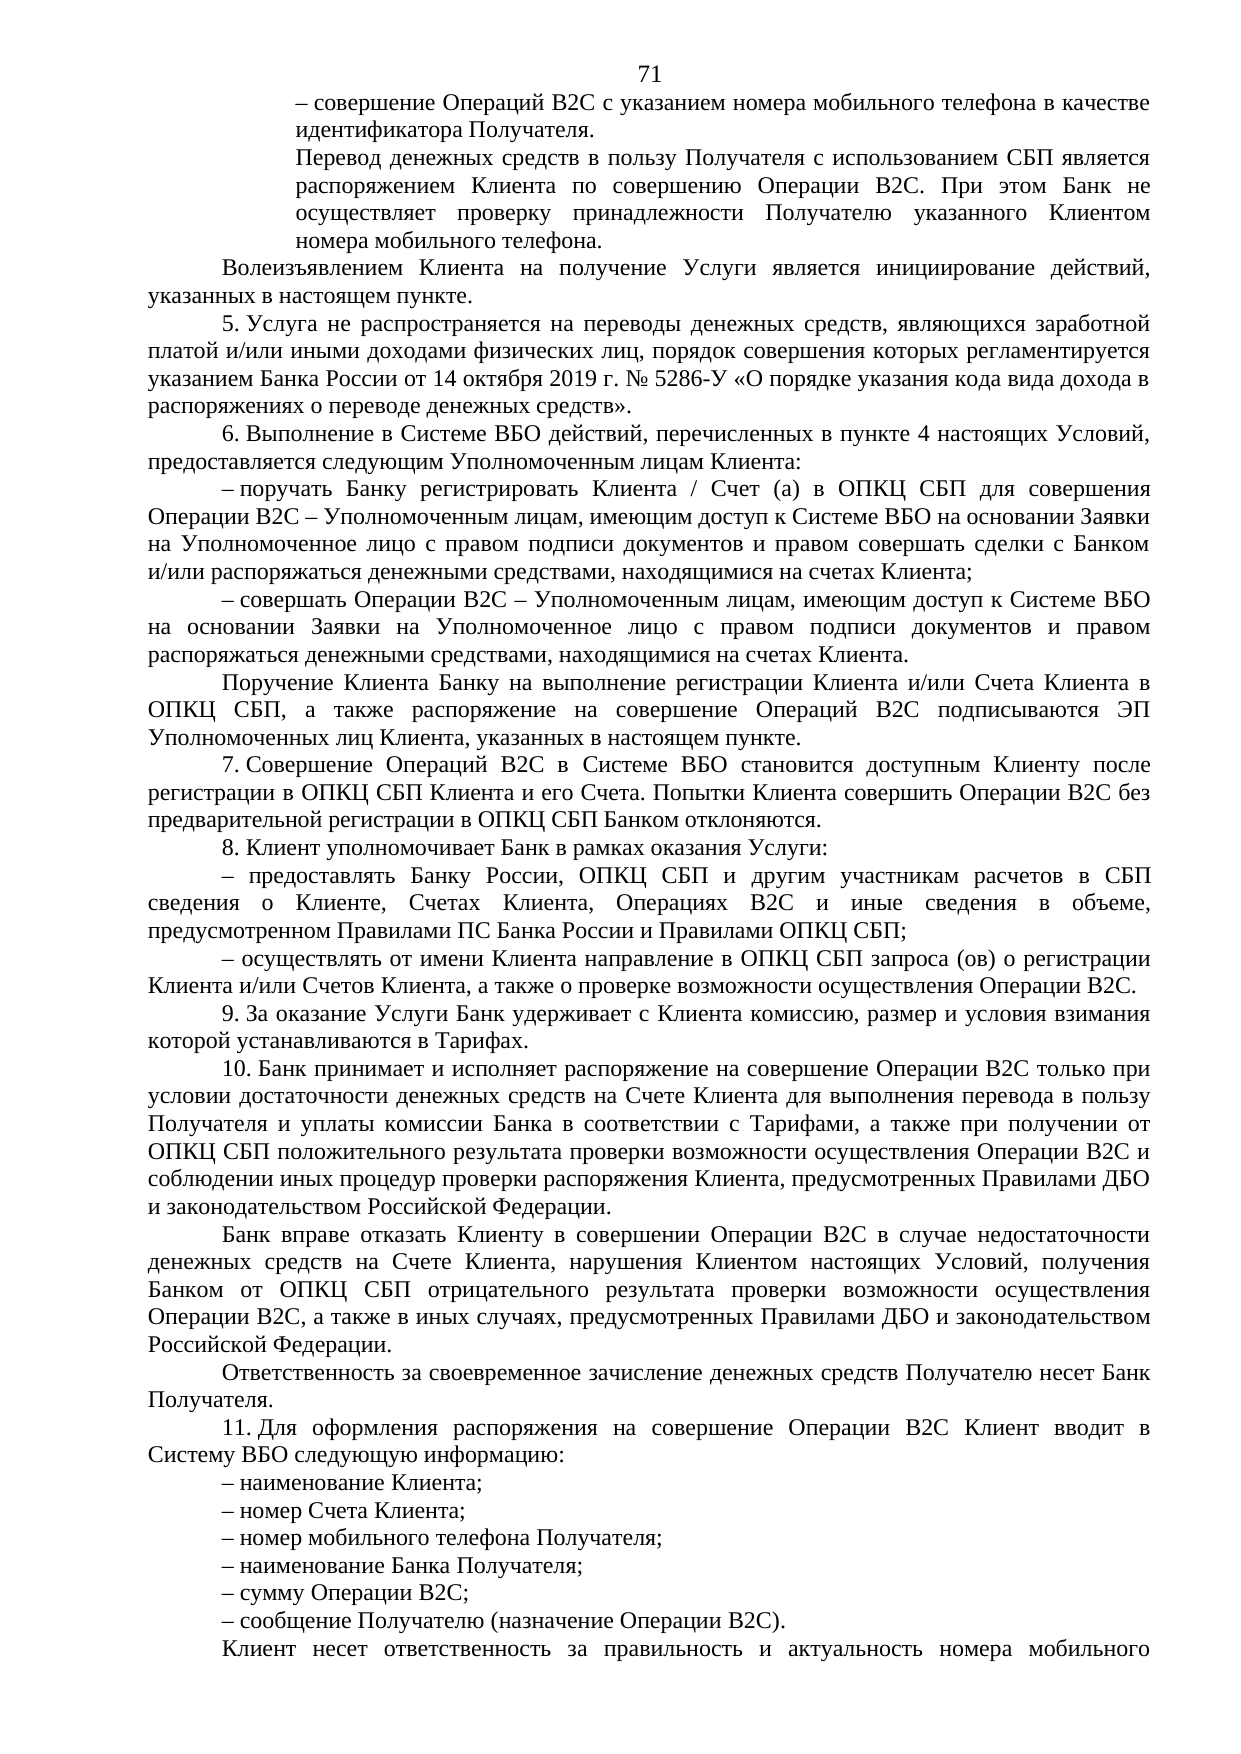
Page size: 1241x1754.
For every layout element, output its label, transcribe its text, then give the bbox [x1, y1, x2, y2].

text 6. Выполнение в Системе ВБО действий, перечисленных в пункте 4 настоящих Условий, предоставляется следующим Уполномоченным лицам Клиента: [148, 419, 1152, 474]
text 11. Для оформления распоряжения на совершение Операции В2С Клиент вводит в Систему ВБО следующую информацию: [148, 1413, 1152, 1468]
list – наименование Клиента; [148, 1468, 1152, 1496]
list – совершение Операций В2С с указанием номера мобильного телефона в качестве идентификатора Получателя. [295, 88, 1152, 143]
list – сумму Операции В2С; [148, 1578, 1152, 1606]
text 9. За оказание Услуги Банк удерживает с Клиента комиссию, размер и условия взимания которой устанавливаются в Тарифах. [148, 999, 1152, 1054]
text 10. Банк принимает и исполняет распоряжение на совершение Операции В2С только при условии достаточности денежных средств на Счете Клиента для выполнения перевода в пользу Получателя и уплаты комиссии Банка в соответствии с Тарифами, а также при получении от ОПКЦ СБП положительного результата проверки возможности осуществления Операции В2С и соблюдении иных процедур проверки распоряжения Клиента, предусмотренных Правилами ДБО и законодательством Российской Федерации. [148, 1054, 1152, 1219]
text Ответственность за своевременное зачисление денежных средств Получателю несет Банк Получателя. [148, 1358, 1152, 1413]
list – осуществлять от имени Клиента направление в ОПКЦ СБП запроса (ов) о регистрации Клиента и/или Счетов Клиента, а также о проверке возможности осуществления Операции В2С. [148, 943, 1152, 999]
text 8. Клиент уполномочивает Банк в рамках оказания Услуги: [148, 833, 1152, 861]
list – предоставлять Банку России, ОПКЦ СБП и другим участникам расчетов в СБП сведения о Клиенте, Счетах Клиента, Операциях В2С и иные сведения в объеме, предусмотренном Правилами ПС Банка России и Правилами ОПКЦ СБП; [148, 861, 1152, 943]
list – сообщение Получателю (назначение Операции В2С). [148, 1606, 1152, 1634]
list – наименование Банка Получателя; [148, 1551, 1152, 1578]
text 5. Услуга не распространяется на переводы денежных средств, являющихся заработной платой и/или иными доходами физических лиц, порядок совершения которых регламентируется указанием Банка России от 14 октября 2019 г. № 5286-У «О порядке указания кода вида дохода в распоряжениях о переводе денежных средств». [148, 309, 1152, 419]
text Поручение Клиента Банку на выполнение регистрации Клиента и/или Счета Клиента в ОПКЦ СБП, а также распоряжение на совершение Операций В2С подписываются ЭП Уполномоченных лиц Клиента, указанных в настоящем пункте. [148, 667, 1152, 750]
text Волеизъявлением Клиента на получение Услуги является инициирование действий, указанных в настоящем пункте. [148, 253, 1152, 309]
text Банк вправе отказать Клиенту в совершении Операции В2С в случае недостаточности денежных средств на Счете Клиента, нарушения Клиентом настоящих Условий, получения Банком от ОПКЦ СБП отрицательного результата проверки возможности осуществления Операции В2С, а также в иных случаях, предусмотренных Правилами ДБО и законодательством Российской Федерации. [148, 1219, 1152, 1358]
list – номер Счета Клиента; [148, 1496, 1152, 1523]
list Перевод денежных средств в пользу Получателя с использованием СБП является распоряжением Клиента по совершению Операции В2С. При этом Банк не осуществляет проверку принадлежности Получателю указанного Клиентом номера мобильного телефона. [295, 143, 1152, 253]
list – поручать Банку регистрировать Клиента / Счет (а) в ОПКЦ СБП для совершения Операции В2С – Уполномоченным лицам, имеющим доступ к Системе ВБО на основании Заявки на Уполномоченное лицо с правом подписи документов и правом совершать сделки с Банком и/или распоряжаться денежными средствами, находящимися на счетах Клиента; [148, 474, 1152, 585]
list – номер мобильного телефона Получателя; [148, 1523, 1152, 1551]
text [148, 1634, 1152, 1661]
list – совершать Операции В2С – Уполномоченным лицам, имеющим доступ к Системе ВБО на основании Заявки на Уполномоченное лицо с правом подписи документов и правом распоряжаться денежными средствами, находящимися на счетах Клиента. [148, 585, 1152, 667]
text 7. Совершение Операций В2С в Системе ВБО становится доступным Клиенту после регистрации в ОПКЦ СБП Клиента и его Счета. Попытки Клиента совершить Операции В2С без предварительной регистрации в ОПКЦ СБП Банком отклоняются. [148, 750, 1152, 833]
